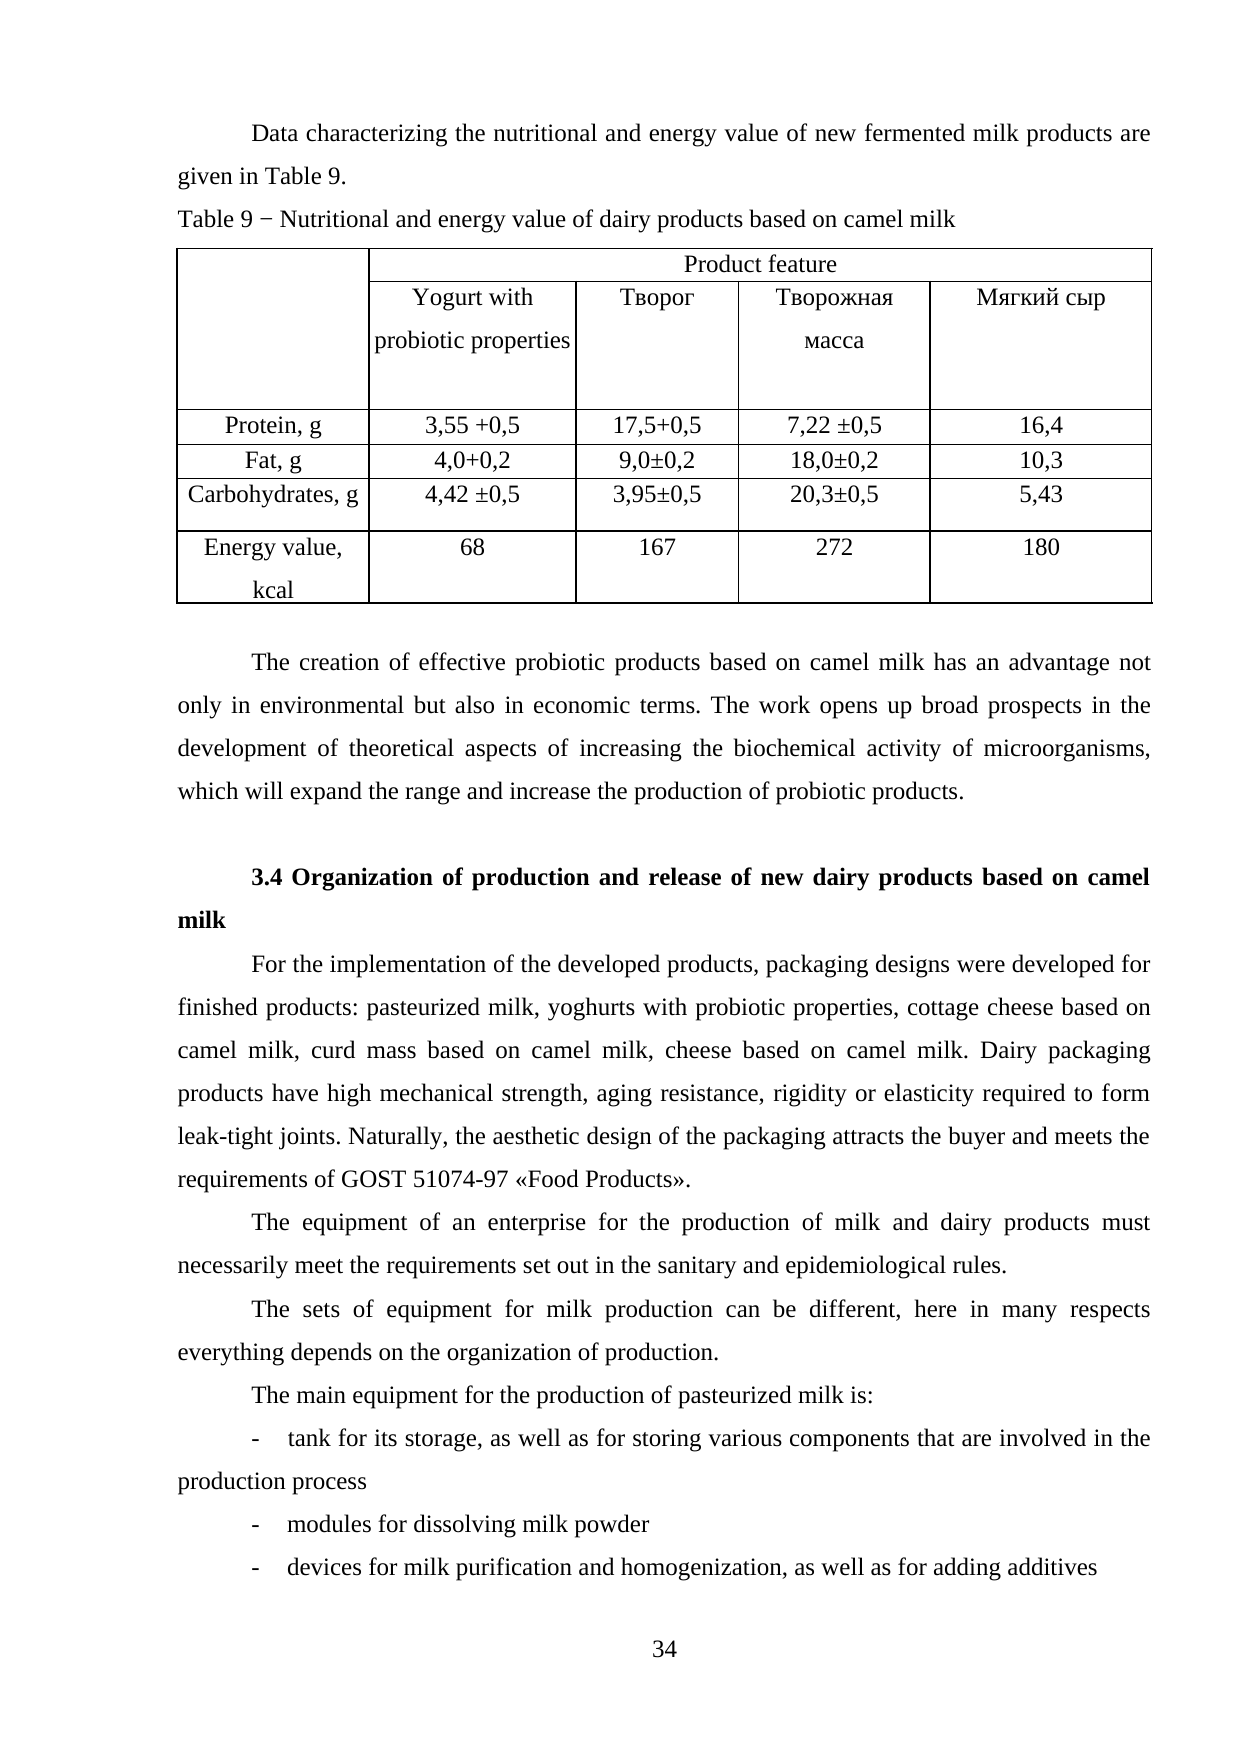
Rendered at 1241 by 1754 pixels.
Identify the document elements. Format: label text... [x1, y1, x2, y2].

table_cell 18,0±0,2 [739, 445, 929, 477]
table_cell 10,3 [931, 445, 1151, 477]
table_header Product feature [370, 249, 1151, 281]
text The sets of equipment for milk production can be different, here in many respects everything depends on the organization of production. [177, 1294, 1152, 1366]
table_cell Carbohydrates, g [178, 479, 368, 530]
table_cell Protein, g [178, 410, 368, 443]
list devices for milk purification and homogenization, as well as for adding additives [177, 1552, 1152, 1581]
table_cell 20,3±0,5 [739, 479, 929, 530]
table_cell 9,0±0,2 [577, 445, 738, 477]
table_cell 5,43 [931, 479, 1151, 530]
table_cell 17,5+0,5 [577, 410, 738, 443]
table_cell Yogurt with probiotic properties [370, 282, 575, 408]
table_cell 3,95±0,5 [577, 479, 738, 530]
table_cell 16,4 [931, 410, 1151, 443]
table_cell Творог [577, 282, 738, 408]
table_cell [178, 281, 368, 408]
text 3.4 Organization of production and release of new dairy products based on camel milk [177, 862, 1152, 934]
table_cell Fat, g [178, 445, 368, 477]
table_cell 180 [931, 532, 1151, 602]
table_cell 4,0+0,2 [370, 445, 575, 477]
text For the implementation of the developed products, packaging designs were developed for finished products: pasteurized milk, yoghurts with probiotic properties, cottage cheese based on camel milk, curd mass based on camel milk, cheese based on camel milk. Dairy packaging products have high mechanical strength, aging resistance, rigidity or elasticity required to form leak-tight joints. Naturally, the aesthetic design of the packaging attracts the buyer and meets the requirements of GOST 51074-97 «Food Products». [177, 949, 1152, 1193]
text Data characterizing the nutritional and energy value of new fermented milk products are given in Table 9. [177, 118, 1152, 190]
text The main equipment for the production of pasteurized milk is: [177, 1380, 1152, 1409]
table_cell 4,42 ±0,5 [370, 479, 575, 530]
list modules for dissolving milk powder [177, 1509, 1152, 1538]
table_cell 3,55 +0,5 [370, 410, 575, 443]
text The equipment of an enterprise for the production of milk and dairy products must necessarily meet the requirements set out in the sanitary and epidemiological rules. [177, 1207, 1152, 1279]
table_cell Творожная масса [739, 282, 929, 408]
table_cell 272 [739, 532, 929, 602]
text The creation of effective probiotic products based on camel milk has an advantage not only in environmental but also in economic terms. The work opens up broad prospects in the development of theoretical aspects of increasing the biochemical activity of microorganisms, which will expand the range and increase the production of probiotic products. [177, 647, 1152, 805]
text Тable 9 − Nutritional and energy value of dairy products based on camel milk [177, 204, 1152, 233]
table_cell Мягкий сыр [931, 282, 1151, 408]
table_cell 167 [577, 532, 738, 602]
table_cell 7,22 ±0,5 [739, 410, 929, 443]
table_cell Energy value, kcal [178, 532, 368, 602]
table_cell 68 [370, 532, 575, 602]
list tank for its storage, as well as for storing various components that are involved in the production process [177, 1423, 1152, 1495]
